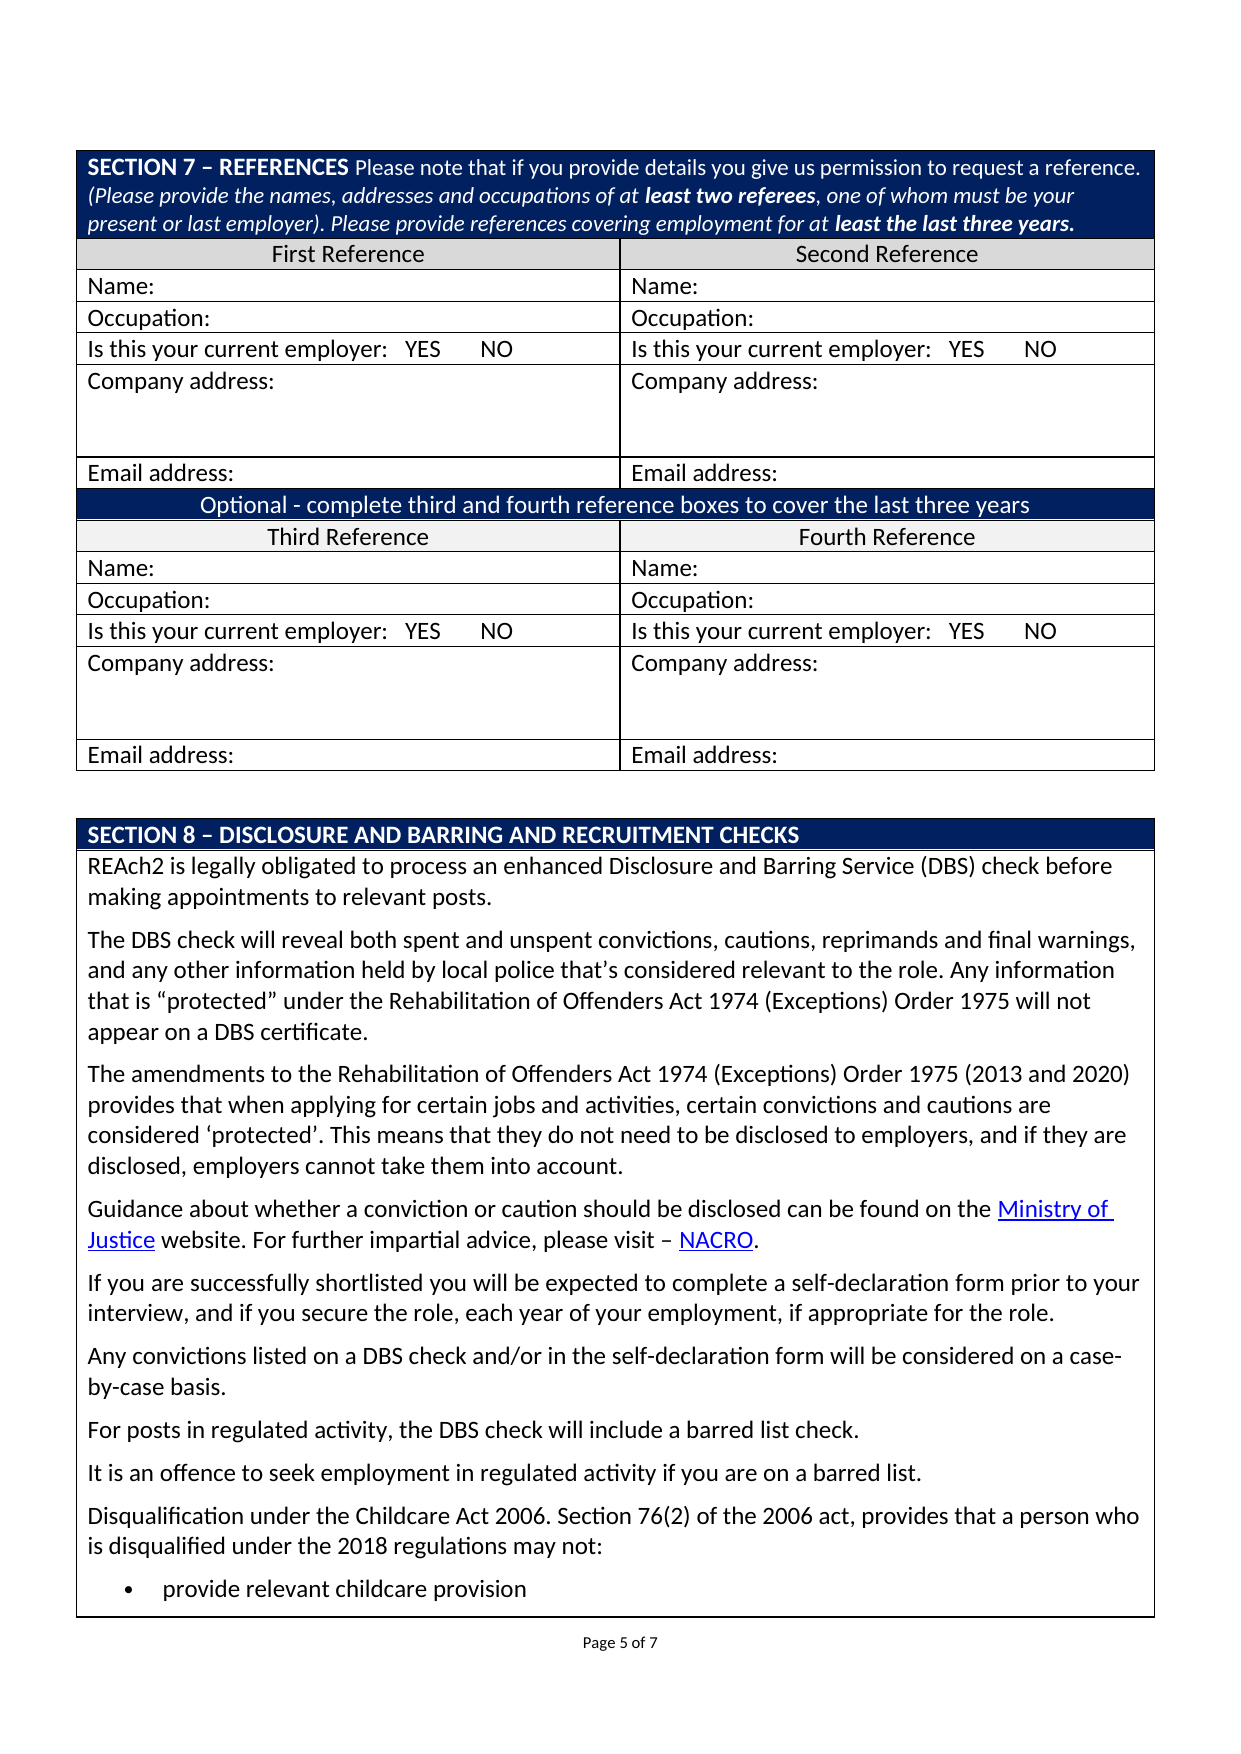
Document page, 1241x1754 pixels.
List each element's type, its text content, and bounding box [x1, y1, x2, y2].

table_cell Email address: [77, 458, 619, 488]
table_cell Name: [77, 552, 619, 583]
table_cell Name: [621, 270, 1154, 301]
table_cell Second Reference [621, 239, 1154, 269]
table_cell Third Reference [77, 521, 619, 551]
table_cell Company address: [621, 647, 1154, 738]
table_cell Occupation: [621, 584, 1154, 614]
table_cell Is this your current employer: YES NO [621, 333, 1154, 364]
table_cell Email address: [621, 458, 1154, 488]
table_cell SECTION 7 – REFERENCES Please note that if you provide details you give us permission to request a reference. (Please provide the names, addresses and occupations of at least two referees, one of whom must be your present or last employer). Please provide references covering employment for at least the last three years. [77, 151, 1154, 238]
table_cell Fourth Reference [621, 521, 1154, 551]
table_cell Occupation: [621, 302, 1154, 332]
table_cell Is this your current employer: YES NO [77, 615, 619, 646]
table_cell Occupation: [77, 584, 619, 614]
table_cell First Reference [77, 239, 619, 269]
table_cell Email address: [621, 740, 1154, 770]
table_cell Email address: [77, 740, 619, 770]
table_cell Occupation: [77, 302, 619, 332]
table_cell Name: [621, 552, 1154, 583]
table_cell Company address: [621, 365, 1154, 456]
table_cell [77, 851, 1154, 1616]
table_cell Optional - complete third and fourth reference boxes to cover the last three years [77, 489, 1154, 519]
table_cell Company address: [77, 365, 619, 456]
table_header SECTION 8 – DISCLOSURE AND BARRING AND RECRUITMENT CHECKS [77, 819, 1154, 849]
table_cell Is this your current employer: YES NO [621, 615, 1154, 646]
table_cell Name: [77, 270, 619, 301]
table_cell Company address: [77, 647, 619, 738]
table_cell Is this your current employer: YES NO [77, 333, 619, 364]
